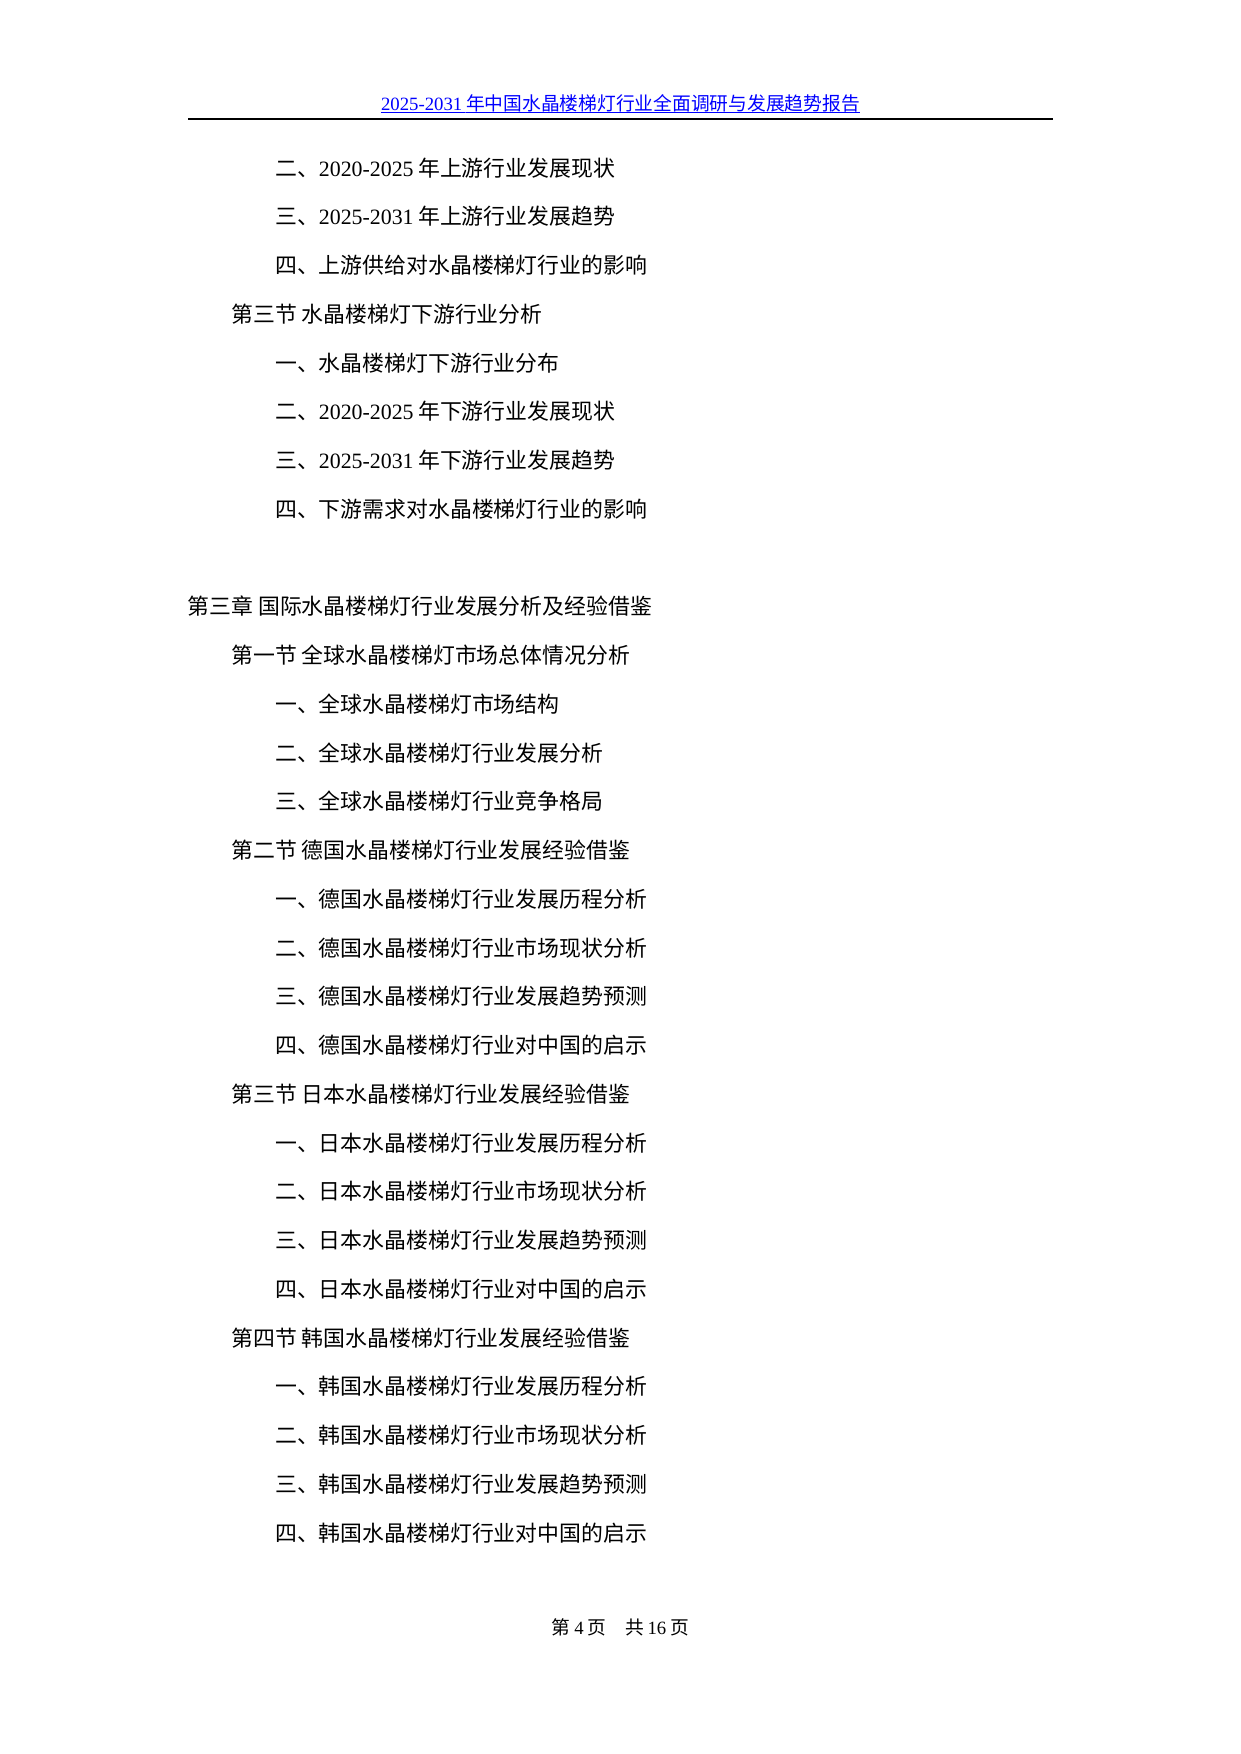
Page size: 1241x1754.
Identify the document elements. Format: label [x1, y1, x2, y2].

text [187, 150, 1053, 1548]
